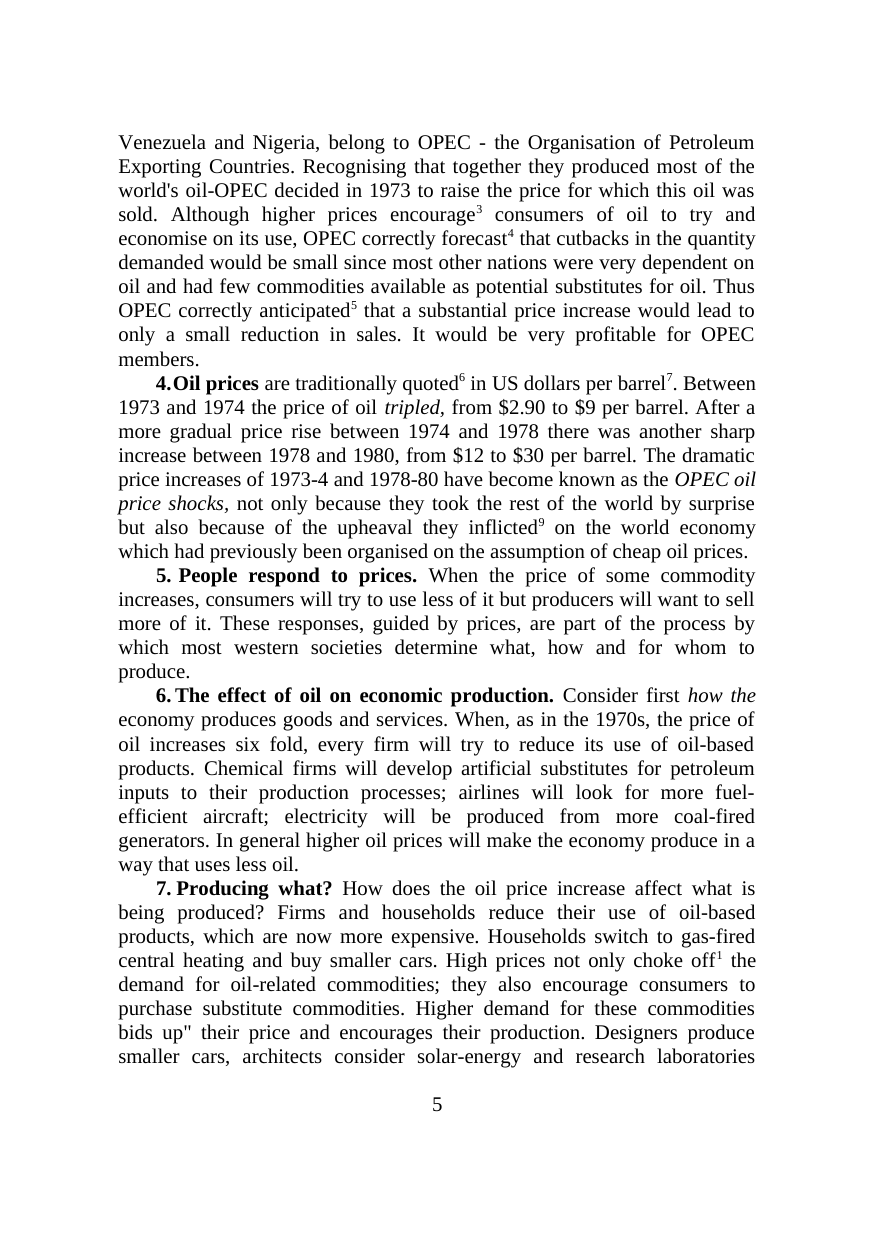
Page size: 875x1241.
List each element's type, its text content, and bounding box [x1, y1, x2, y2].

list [118, 876, 756, 1068]
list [118, 130, 756, 371]
list People respond to prices. When the price of some commodity increases, consumers will try to use less of it but producers will want to sell more of it. These responses, guided by prices, are part of the process by which most western societies determine what, how and for whom to produce. [118, 563, 756, 683]
list The effect of oil on economic production. Consider first how the economy produces goods and services. When, as in the 1970s, the price of oil increases six fold, every firm will try to reduce its use of oil-based products. Chemical firms will develop artificial substitutes for petroleum inputs to their production processes; airlines will look for more fuel- efficient aircraft; electricity will be produced from more coal-fired generators. In general higher oil prices will make the economy produce in a way that uses less oil. [118, 683, 756, 876]
list Oil prices are traditionally quoted6 in US dollars per barrel7. Between 1973 and 1974 the price of oil tripled, from $2.90 to $9 per barrel. After a more gradual price rise between 1974 and 1978 there was another sharp increase between 1978 and 1980, from $12 to $30 per barrel. The dramatic price increases of 1973-4 and 1978-80 have become known as the OPEC oil price shocks, not only because they took the rest of the world by surprise but also because of the upheaval they inflicted9 on the world economy which had previously been organised on the assumption of cheap oil prices. [118, 371, 756, 563]
